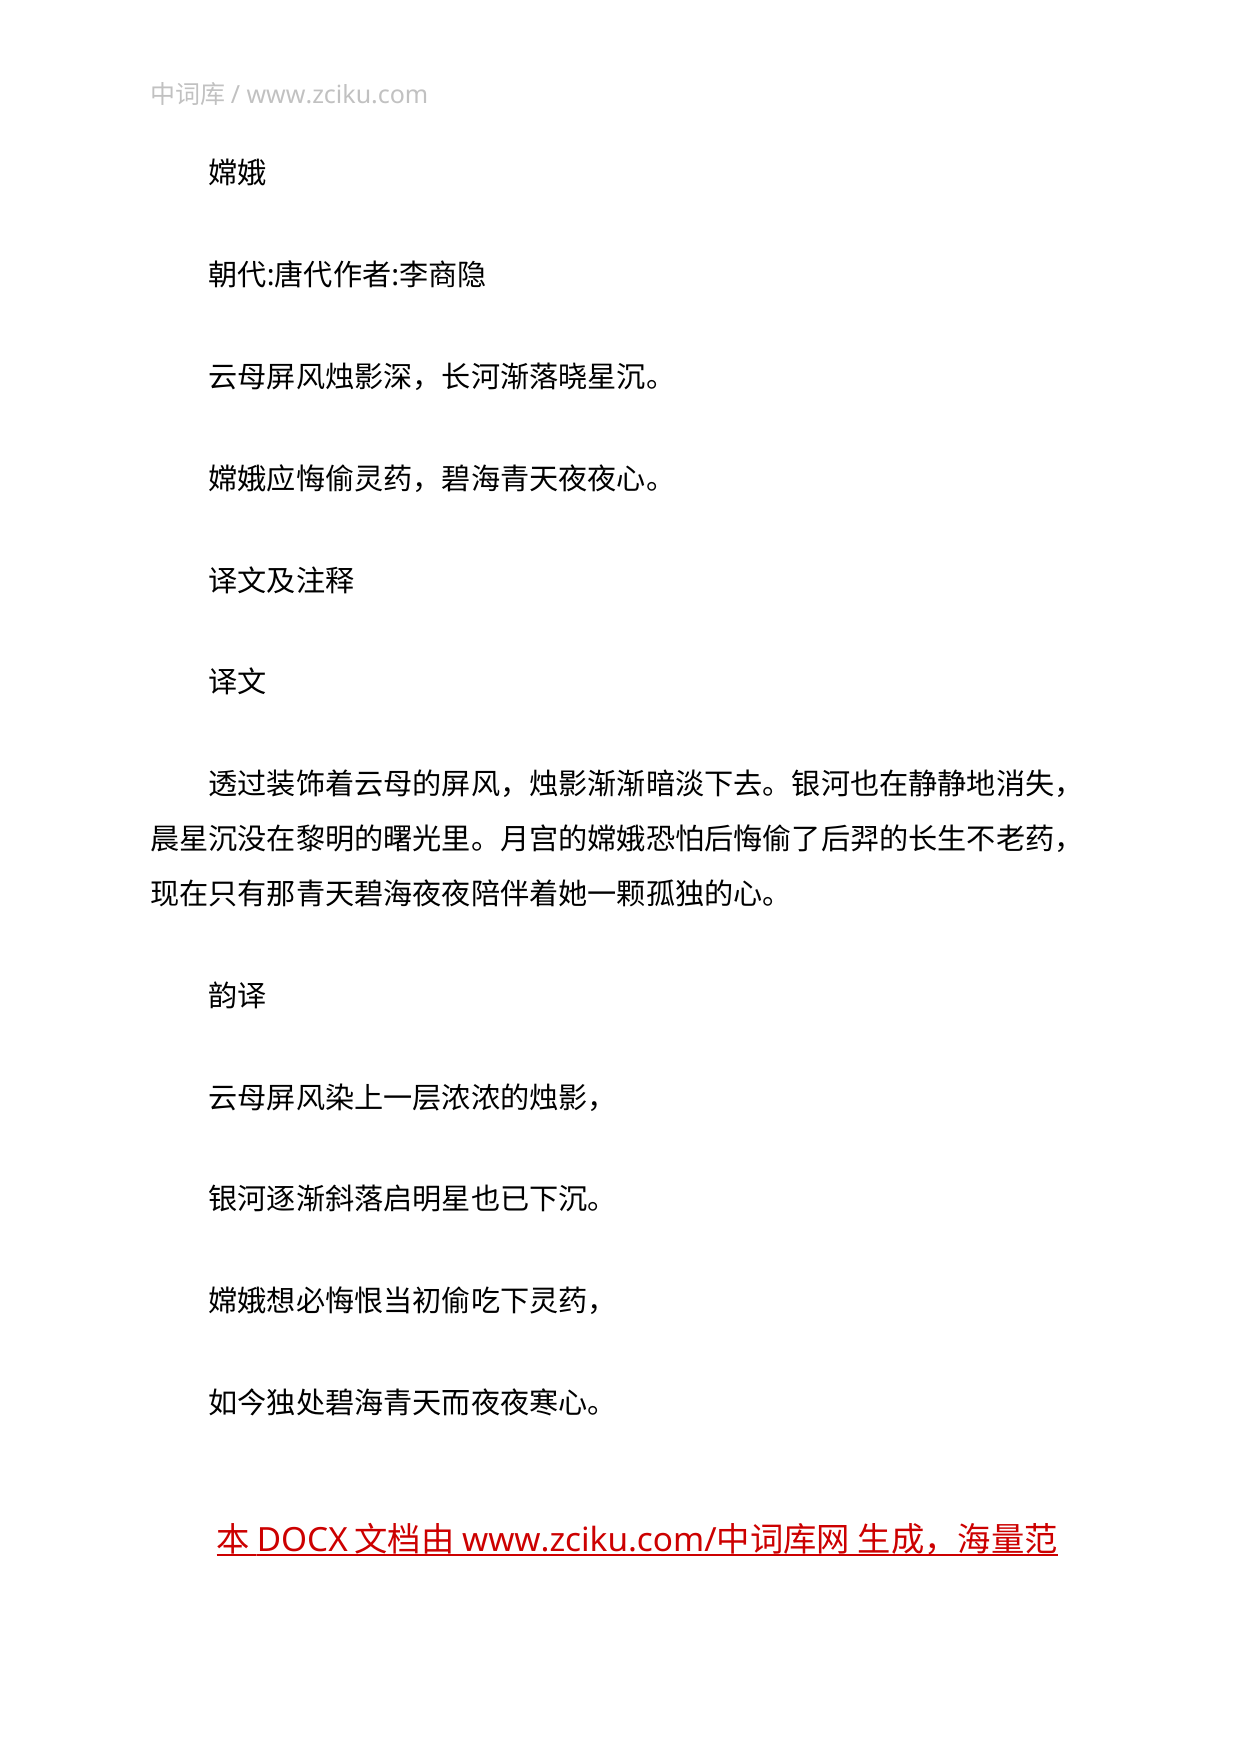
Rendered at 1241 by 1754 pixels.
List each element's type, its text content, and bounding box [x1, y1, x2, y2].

text 嫦娥 [150, 150, 1090, 192]
text 嫦娥想必悔恨当初偷吃下灵药， [150, 1278, 1090, 1320]
text 译文 [150, 659, 1090, 701]
text 云母屏风染上一层浓浓的烛影， [150, 1074, 1090, 1116]
text 嫦娥应悔偷灵药，碧海青天夜夜心。 [150, 456, 1090, 498]
text 译文及注释 [150, 557, 1090, 599]
text 韵译 [150, 972, 1090, 1015]
text 朝代:唐代作者:李商隐 [150, 252, 1090, 294]
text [150, 1512, 1090, 1561]
text 云母屏风烛影深，长河渐落晓星沉。 [150, 354, 1090, 396]
text 银河逐渐斜落启明星也已下沉。 [150, 1176, 1090, 1218]
text 如今独处碧海青天而夜夜寒心。 [150, 1379, 1090, 1422]
text 透过装饰着云母的屏风，烛影渐渐暗淡下去。银河也在静静地消失，晨星沉没在黎明的曙光里。月宫的嫦娥恐怕后悔偷了后羿的长生不老药，现在只有那青天碧海夜夜陪伴着她一颗孤独的心。 [150, 761, 1090, 913]
